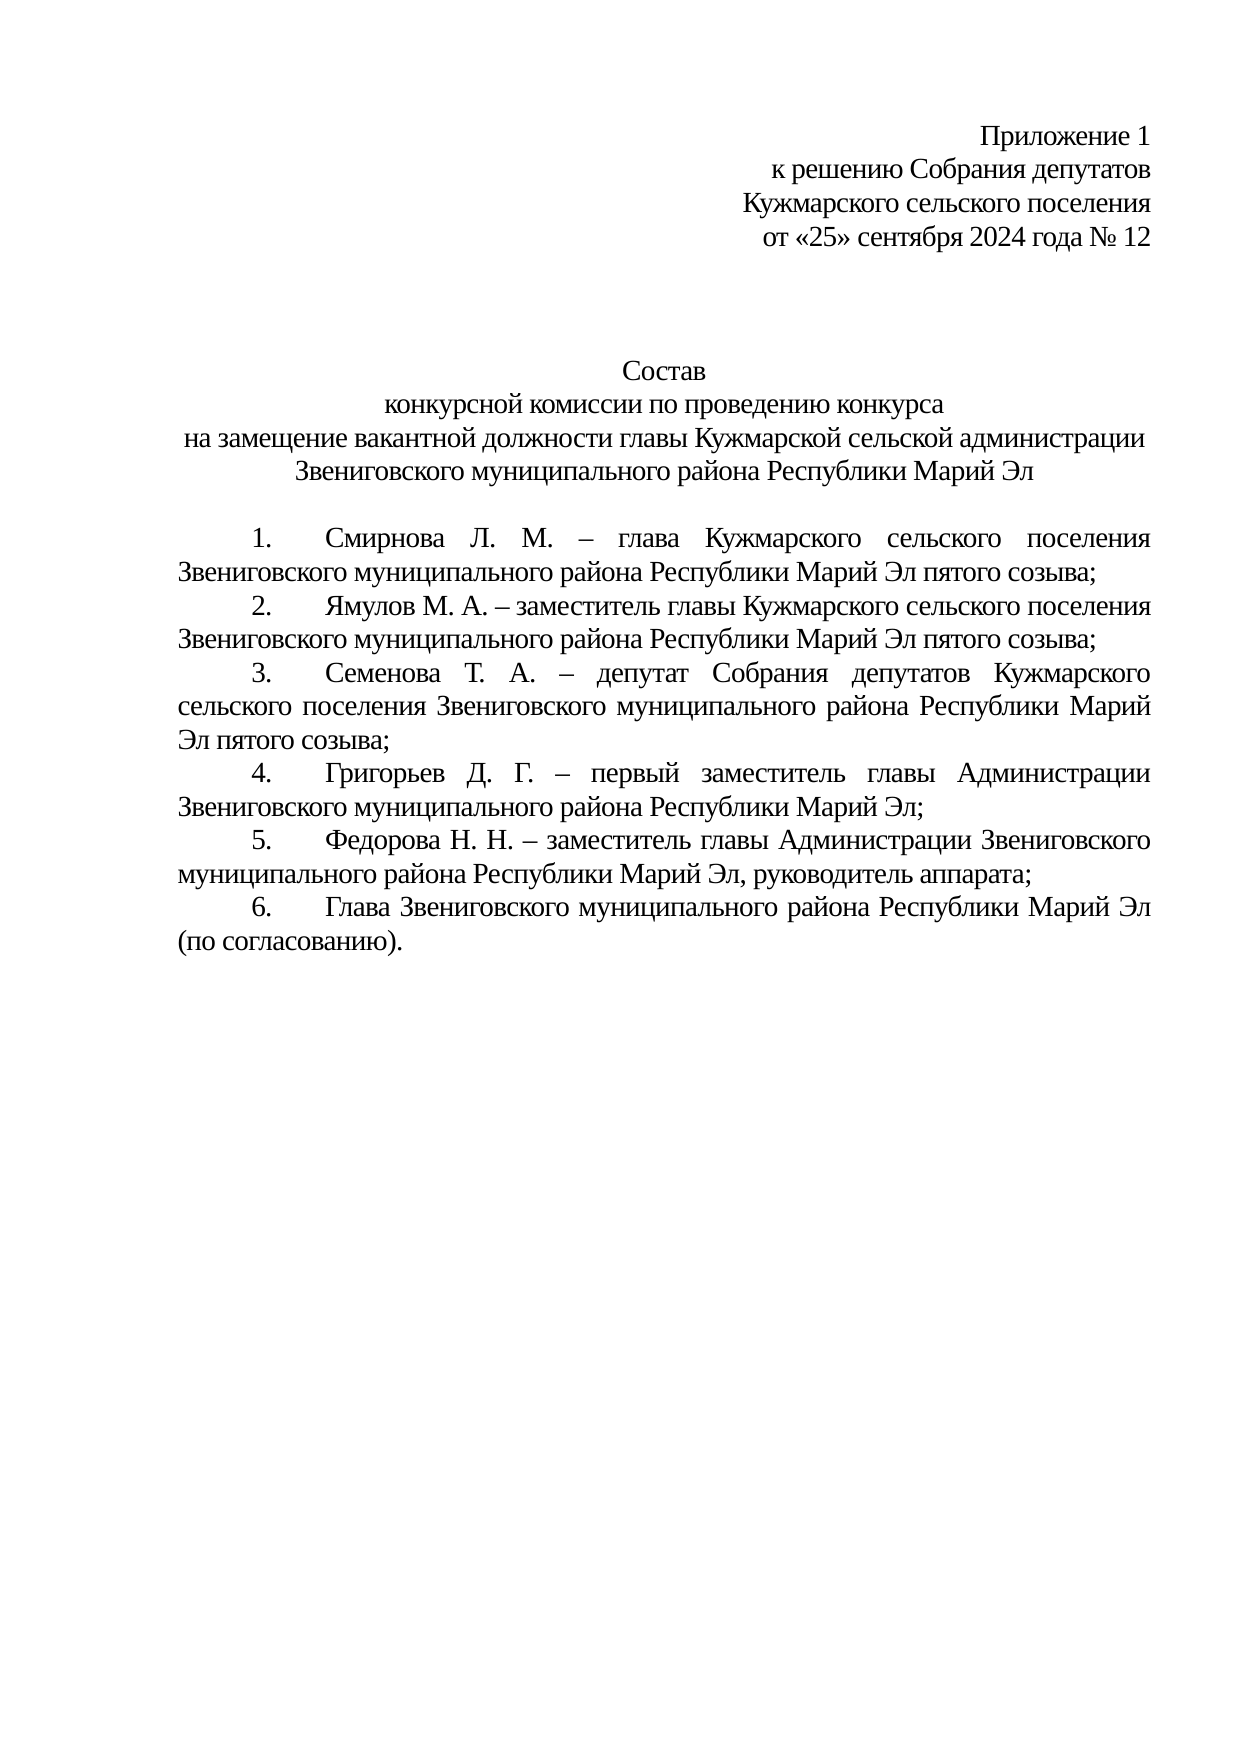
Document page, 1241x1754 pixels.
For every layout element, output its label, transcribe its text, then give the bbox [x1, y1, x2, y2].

text от «25» сентября 2024 года № 12 [177, 219, 1152, 252]
text 6. Глава Звениговского муниципального района Республики Марий Эл (по согласованию). [177, 889, 1152, 957]
text к решению Собрания депутатов [177, 152, 1152, 185]
text на замещение вакантной должности главы Кужмарской сельской администрации Звениговского муниципального района Республики Марий Эл [177, 420, 1152, 487]
text Приложение 1 [177, 118, 1152, 152]
text 1. Смирнова Л. М. – глава Кужмарского сельского поселения Звениговского муниципального района Республики Марий Эл пятого созыва; [177, 521, 1152, 588]
text 2. Ямулов М. А. – заместитель главы Кужмарского сельского поселения Звениговского муниципального района Республики Марий Эл пятого созыва; [177, 588, 1152, 655]
text Кужмарского сельского поселения [177, 185, 1152, 219]
text 4. Григорьев Д. Г. – первый заместитель главы Администрации Звениговского муниципального района Республики Марий Эл; [177, 755, 1152, 822]
text 5. Федорова Н. Н. – заместитель главы Администрации Звениговского муниципального района Республики Марий Эл, руководитель аппарата; [177, 822, 1152, 889]
text конкурсной комиссии по проведению конкурса [177, 386, 1152, 420]
text Состав [177, 353, 1152, 386]
text 3. Семенова Т. А. – депутат Собрания депутатов Кужмарского сельского поселения Звениговского муниципального района Республики Марий Эл пятого созыва; [177, 655, 1152, 755]
